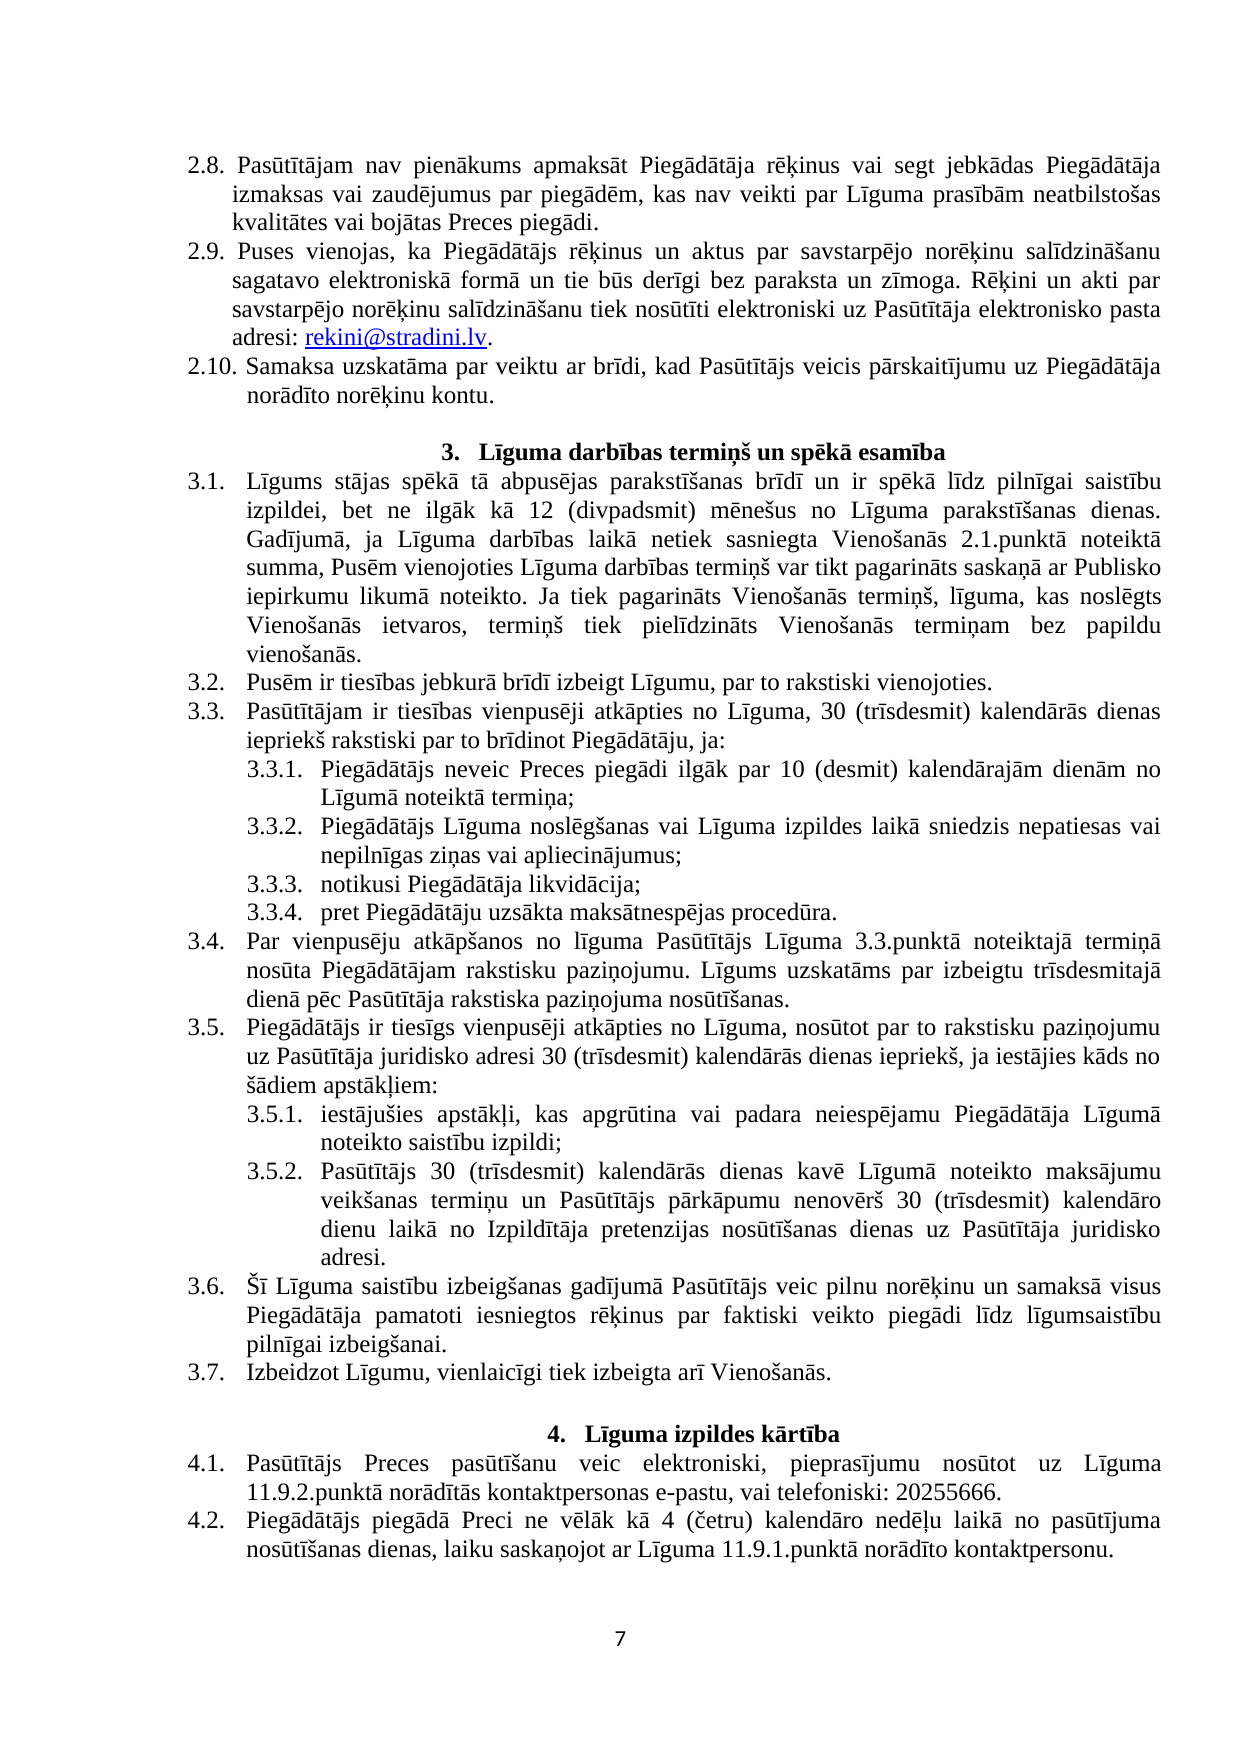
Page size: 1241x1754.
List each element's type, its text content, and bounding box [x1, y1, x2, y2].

list Līguma izpildes kārtība [225, 1419, 1162, 1448]
list Izbeidzot Līgumu, vienlaicīgi tiek izbeigta arī Vienošanās. [187, 1357, 1162, 1386]
text 2.9. Puses vienojas, ka Piegādātājs rēķinus un aktus par savstarpējo norēķinu salīdzināšanu sagatavo elektroniskā formā un tie būs derīgi bez paraksta un zīmoga. Rēķini un akti par savstarpējo norēķinu salīdzināšanu tiek nosūtīti elektroniski uz Pasūtītāja elektronisko pasta adresi: rekini@stradini.lv. [187, 236, 1162, 351]
list iestājušies apstākļi, kas apgrūtina vai padara neiespējamu Piegādātāja Līgumā noteikto saistību izpildi; [247, 1099, 1162, 1156]
list Par vienpusēju atkāpšanos no līguma Pasūtītājs Līguma 3.3.punktā noteiktajā termiņā nosūta Piegādātājam rakstisku paziņojumu. Līgums uzskatāms par izbeigtu trīsdesmitajā dienā pēc Pasūtītāja rakstiska paziņojuma nosūtīšanas. [187, 926, 1162, 1012]
list Pusēm ir tiesības jebkurā brīdī izbeigt Līgumu, par to rakstiski vienojoties. [187, 667, 1162, 696]
list Šī Līguma saistību izbeigšanas gadījumā Pasūtītājs veic pilnu norēķinu un samaksā visus Piegādātāja pamatoti iesniegtos rēķinus par faktiski veikto piegādi līdz līgumsaistību pilnīgai izbeigšanai. [187, 1271, 1162, 1357]
list Piegādātājs ir tiesīgs vienpusēji atkāpties no Līguma, nosūtot par to rakstisku paziņojumu uz Pasūtītāja juridisko adresi 30 (trīsdesmit) kalendārās dienas iepriekš, ja iestājies kāds no šādiem apstākļiem: [187, 1012, 1162, 1099]
list notikusi Piegādātāja likvidācija; [247, 869, 1162, 897]
list Līgums stājas spēkā tā abpusējas parakstīšanas brīdī un ir spēkā līdz pilnīgai saistību izpildei, bet ne ilgāk kā 12 (divpadsmit) mēnešus no Līguma parakstīšanas dienas. Gadījumā, ja Līguma darbības laikā netiek sasniegta Vienošanās 2.1.punktā noteiktā summa, Pusēm vienojoties Līguma darbības termiņš var tikt pagarināts saskaņā ar Publisko iepirkumu likumā noteikto. Ja tiek pagarināts Vienošanās termiņš, līguma, kas noslēgts Vienošanās ietvaros, termiņš tiek pielīdzināts Vienošanās termiņam bez papildu vienošanās. [187, 466, 1162, 667]
list Piegādātājs neveic Preces piegādi ilgāk par 10 (desmit) kalendārajām dienām no Līgumā noteiktā termiņa; [247, 754, 1162, 811]
list Pasūtītājam ir tiesības vienpusēji atkāpties no Līguma, 30 (trīsdesmit) kalendārās dienas iepriekš rakstiski par to brīdinot Piegādātāju, ja: [187, 696, 1162, 754]
list Piegādātājs Līguma noslēgšanas vai Līguma izpildes laikā sniedzis nepatiesas vai nepilnīgas ziņas vai apliecinājumus; [247, 811, 1162, 869]
list pret Piegādātāju uzsākta maksātnespējas procedūra. [247, 897, 1162, 926]
list Līguma darbības termiņš un spēkā esamība [225, 437, 1162, 466]
list Pasūtītājs Preces pasūtīšanu veic elektroniski, pieprasījumu nosūtot uz Līguma 11.9.2.punktā norādītās kontaktpersonas e-pastu, vai telefoniski: 20255666. [187, 1448, 1162, 1506]
list Pasūtītājs 30 (trīsdesmit) kalendārās dienas kavē Līgumā noteikto maksājumu veikšanas termiņu un Pasūtītājs pārkāpumu nenovērš 30 (trīsdesmit) kalendāro dienu laikā no Izpildītāja pretenzijas nosūtīšanas dienas uz Pasūtītāja juridisko adresi. [247, 1156, 1162, 1271]
list Piegādātājs piegādā Preci ne vēlāk kā 4 (četru) kalendāro nedēļu laikā no pasūtījuma nosūtīšanas dienas, laiku saskaņojot ar Līguma 11.9.1.punktā norādīto kontaktpersonu. [187, 1506, 1162, 1563]
text 2.10. Samaksa uzskatāma par veiktu ar brīdi, kad Pasūtītājs veicis pārskaitījumu uz Piegādātāja norādīto norēķinu kontu. [187, 351, 1162, 409]
text 2.8. Pasūtītājam nav pienākums apmaksāt Piegādātāja rēķinus vai segt jebkādas Piegādātāja izmaksas vai zaudējumus par piegādēm, kas nav veikti par Līguma prasībām neatbilstošas kvalitātes vai bojātas Preces piegādi. [187, 150, 1162, 236]
